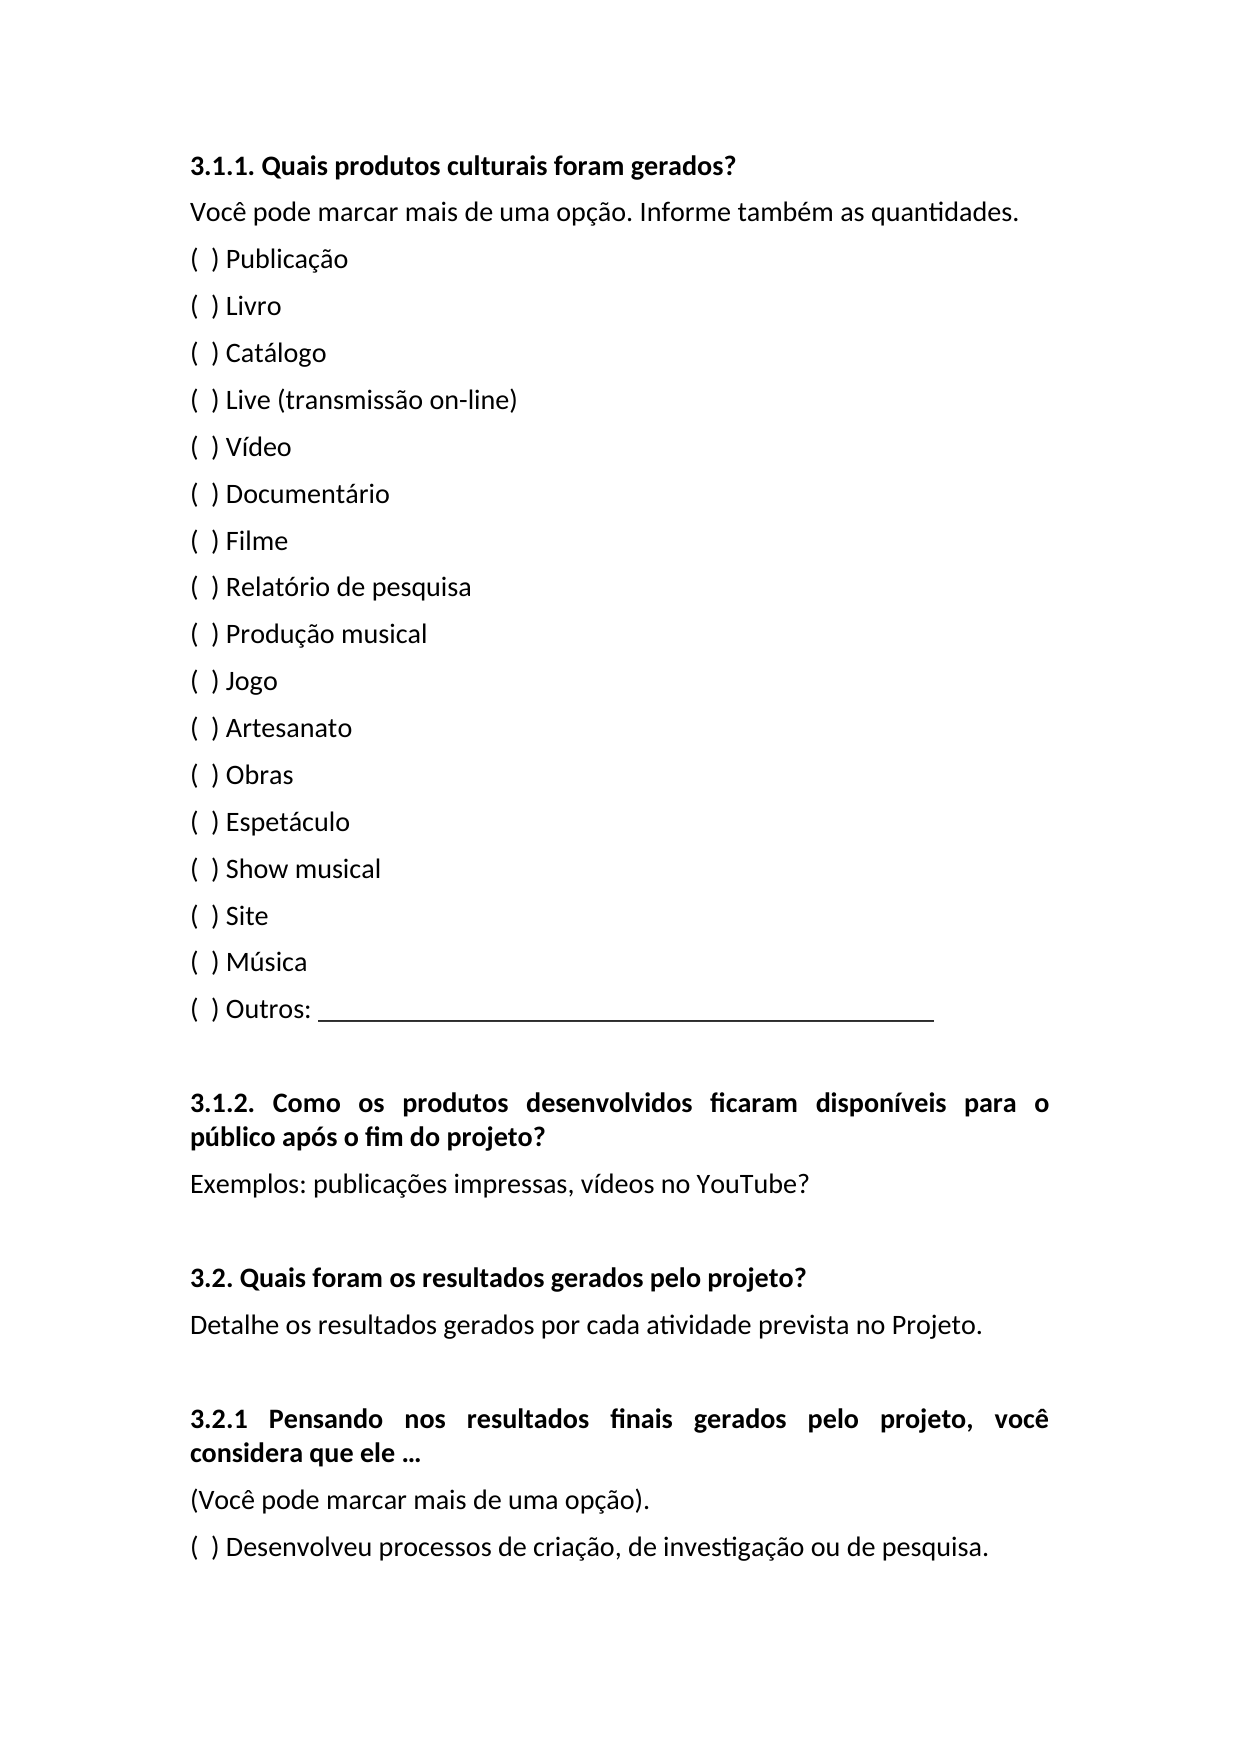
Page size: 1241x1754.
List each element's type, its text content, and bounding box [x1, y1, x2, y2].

text Detalhe os resultados gerados por cada atividade prevista no Projeto. [190, 1307, 1051, 1341]
text ( ) Espetáculo [190, 804, 1051, 838]
text 3.1.2. Como os produtos desenvolvidos ficaram disponíveis para o público após o fim do projeto? [190, 1085, 1051, 1154]
text ( ) Vídeo [190, 429, 1051, 463]
text ( ) Artesanato [190, 710, 1051, 744]
text ( ) Música [190, 944, 1051, 979]
text ( ) Site [190, 898, 1051, 932]
text 3.1.1. Quais produtos culturais foram gerados? [190, 148, 1051, 182]
text ( ) Live (transmissão on-line) [190, 382, 1051, 416]
text ( ) Livro [190, 288, 1051, 323]
text ( ) Relatório de pesquisa [190, 569, 1051, 604]
text ( ) Documentário [190, 476, 1051, 510]
text ( ) Publicação [190, 241, 1051, 276]
text (Você pode marcar mais de uma opção). [190, 1482, 1051, 1516]
text ( ) Outros: ____________________________________________ [190, 991, 1051, 1026]
text ( ) Filme [190, 523, 1051, 557]
text 3.2. Quais foram os resultados gerados pelo projeto? [190, 1260, 1051, 1294]
text Você pode marcar mais de uma opção. Informe também as quantidades. [190, 194, 1051, 229]
text ( ) Obras [190, 757, 1051, 791]
text ( ) Produção musical [190, 616, 1051, 651]
text ( ) Jogo [190, 663, 1051, 698]
text Exemplos: publicações impressas, vídeos no YouTube? [190, 1166, 1051, 1201]
text 3.2.1 Pensando nos resultados finais gerados pelo projeto, você considera que ele … [190, 1401, 1051, 1469]
text ( ) Desenvolveu processos de criação, de investigação ou de pesquisa. [190, 1529, 1051, 1563]
text ( ) Show musical [190, 851, 1051, 885]
text ( ) Catálogo [190, 335, 1051, 369]
